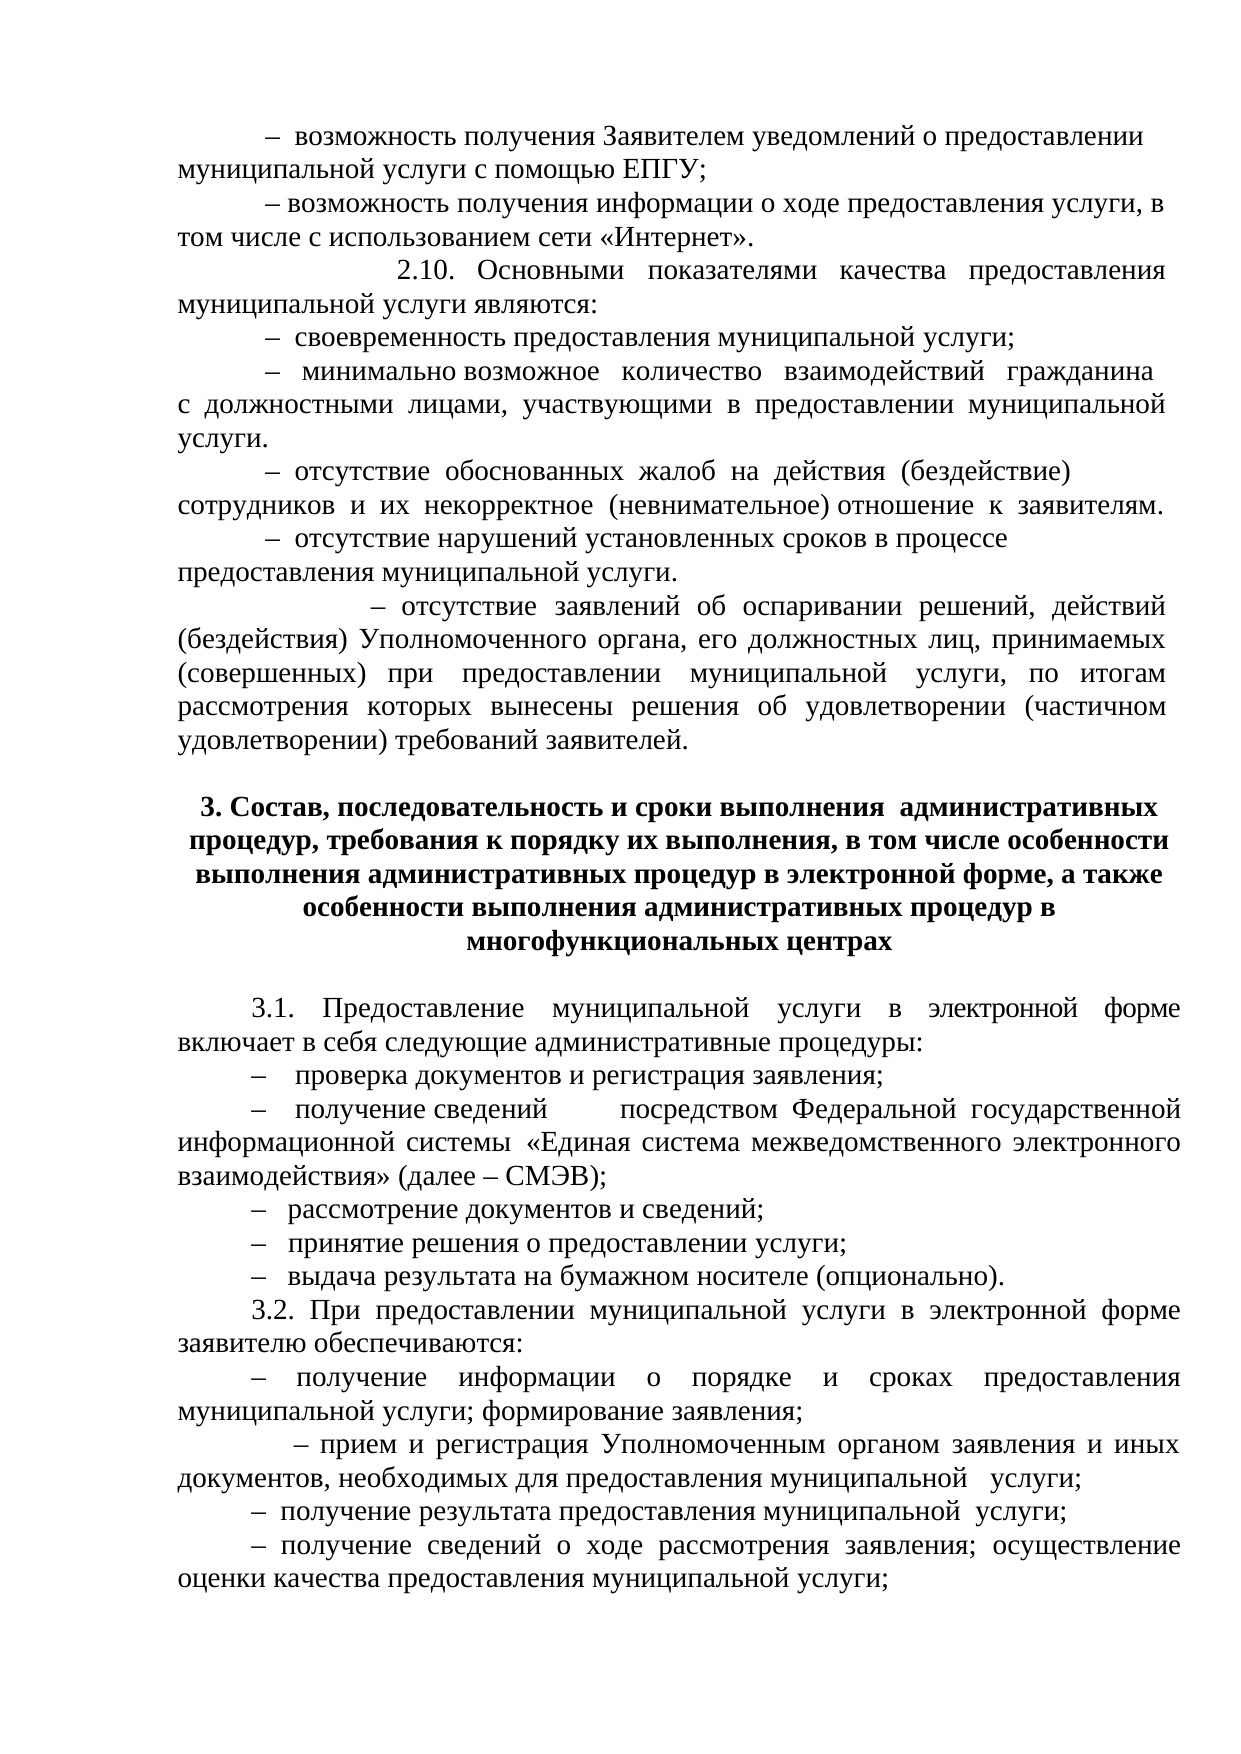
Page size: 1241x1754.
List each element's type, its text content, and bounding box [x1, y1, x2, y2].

list – возможность получения информации о ходе предоставления услуги, в [265, 185, 1166, 219]
text с должностными лицами, участвующими в предоставлении муниципальной услуги. [177, 386, 1166, 453]
text сотрудников и их некорректное (невнимательное) отношение к заявителям. [177, 487, 1166, 521]
text – рассмотрение документов и сведений; [177, 1191, 1181, 1225]
list – своевременность предоставления муниципальной услуги; [265, 319, 1166, 353]
text том числе с использованием сети «Интернет». [177, 219, 1166, 252]
text 3.1. Предоставление муниципальной услуги в электронной форме включает в себя следующие административные процедуры: [177, 990, 1181, 1057]
list – отсутствие обоснованных жалоб на действия (бездействие) [265, 453, 1166, 487]
text – получение сведений посредством Федеральной государственной информационной системы «Единая система межведомственного электронного взаимодействия» (далее – СМЭВ); [177, 1091, 1181, 1191]
text 3.2. При предоставлении муниципальной услуги в электронной форме заявителю обеспечиваются: [177, 1292, 1181, 1359]
text – выдача результата на бумажном носителе (опционально). [177, 1258, 1181, 1292]
text муниципальной услуги с помощью ЕПГУ; [177, 152, 1166, 185]
text 3. Состав, последовательность и сроки выполнения административных процедур, требования к порядку их выполнения, в том числе особенности выполнения административных процедур в электронной форме, а также особенности выполнения административных процедур в многофункциональных центрах [177, 789, 1181, 957]
text – отсутствие заявлений об оспаривании решений, действий (бездействия) Уполномоченного органа, его должностных лиц, принимаемых (совершенных) при предоставлении муниципальной услуги, по итогам рассмотрения которых вынесены решения об удовлетворении (частичном удовлетворении) требований заявителей. [177, 588, 1166, 755]
text – прием и регистрация Уполномоченным органом заявления и иных документов, необходимых для предоставления муниципальной услуги; [177, 1426, 1181, 1493]
text – принятие решения о предоставлении услуги; [177, 1225, 1181, 1258]
text 2.10. Основными показателями качества предоставления муниципальной услуги являются: [177, 252, 1166, 319]
list – отсутствие нарушений установленных сроков в процессе [265, 521, 1166, 554]
text предоставления муниципальной услуги. [177, 554, 1166, 588]
text – проверка документов и регистрация заявления; [177, 1057, 1181, 1091]
list – минимально возможное количество взаимодействий гражданина [265, 353, 1166, 386]
text – получение результата предоставления муниципальной услуги; [177, 1493, 1181, 1527]
text – получение информации о порядке и сроках предоставления муниципальной услуги; формирование заявления; [177, 1359, 1181, 1426]
list – возможность получения Заявителем уведомлений о предоставлении [265, 118, 1166, 152]
text – получение сведений о ходе рассмотрения заявления; осуществление оценки качества предоставления муниципальной услуги; [177, 1527, 1181, 1594]
